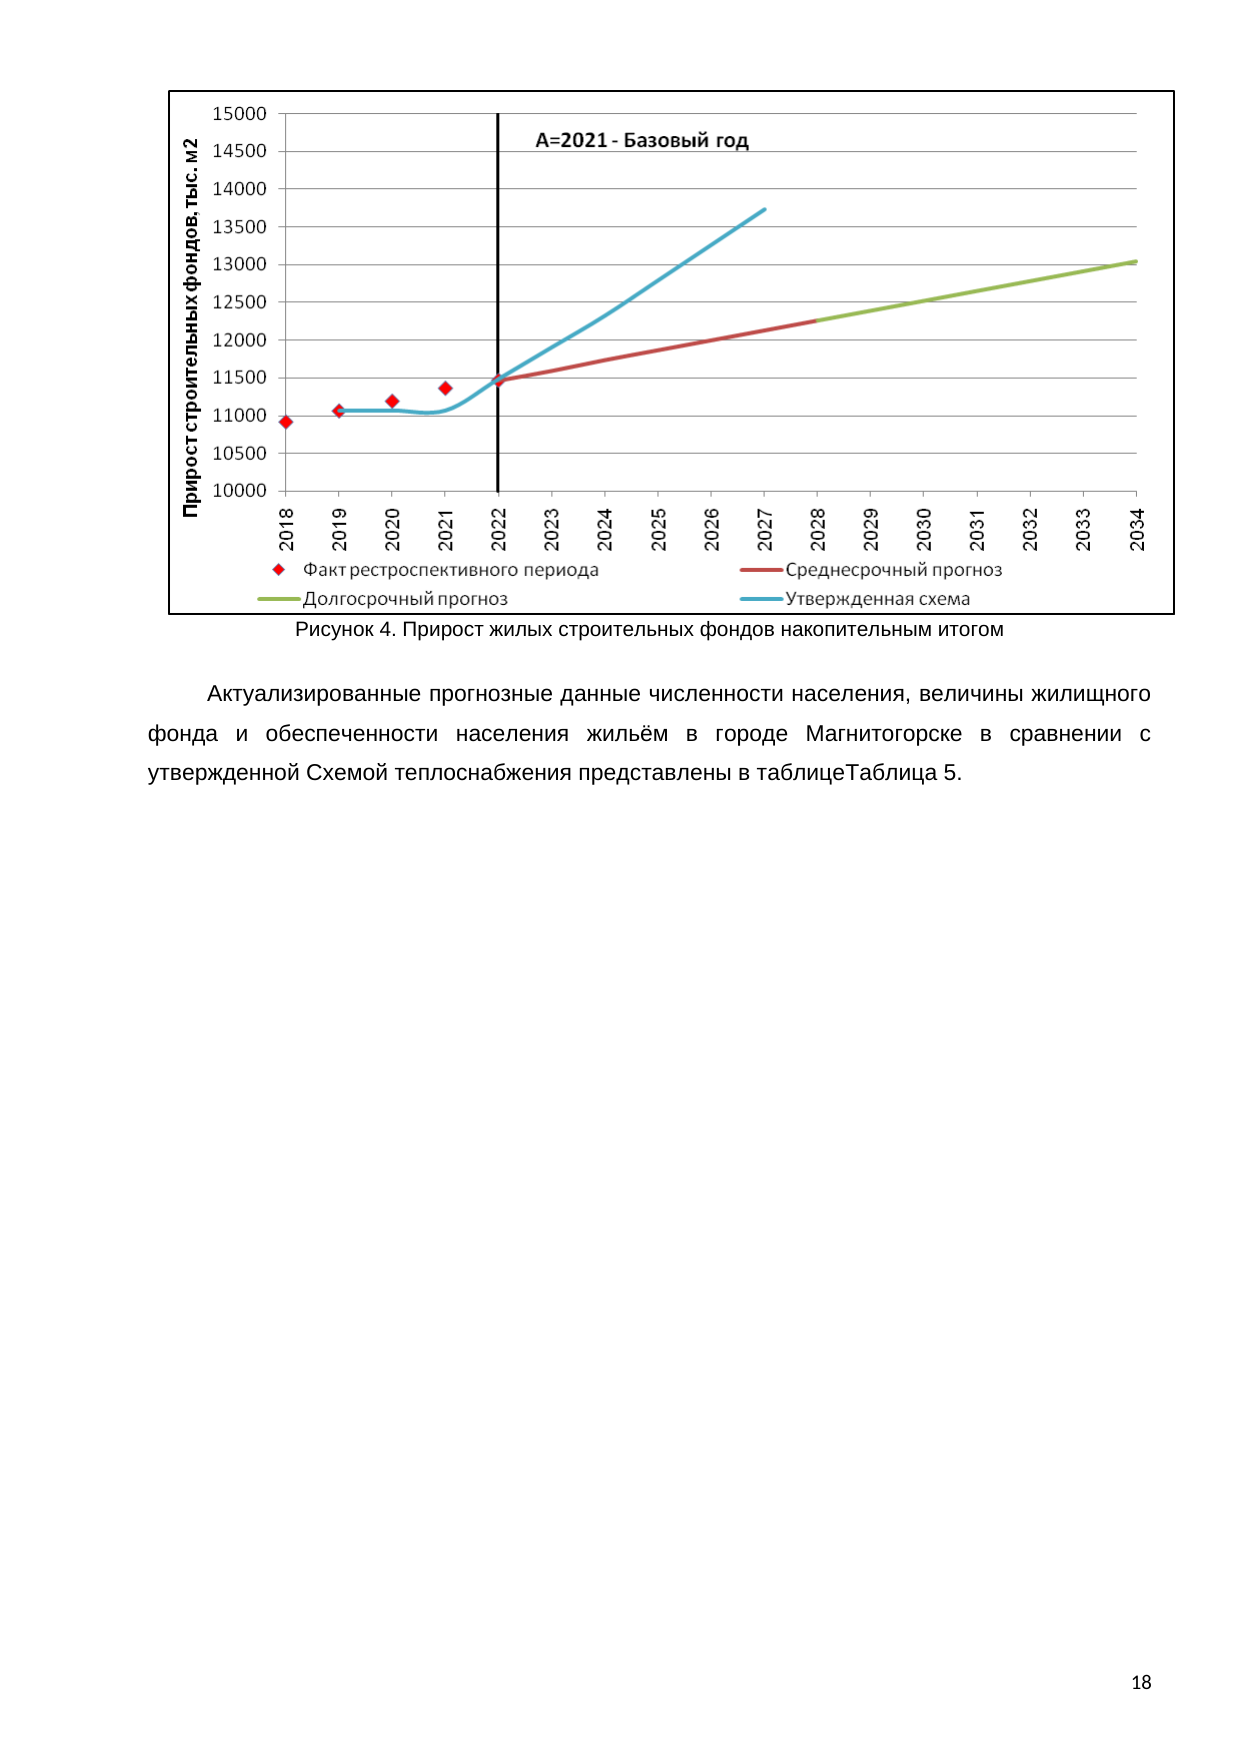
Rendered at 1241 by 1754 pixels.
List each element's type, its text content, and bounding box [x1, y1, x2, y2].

picture [166, 88, 1177, 617]
text Актуализированные прогнозные данные численности населения, величины жилищного фонда и обеспеченности населения жильём в городе Магнитогорске в сравнении с утвержденной Схемой теплоснабжения представлены в таблицеТаблица 5. [148, 680, 1152, 785]
text Рисунок 4. Прирост жилых строительных фондов накопительным итогом [148, 617, 1152, 641]
